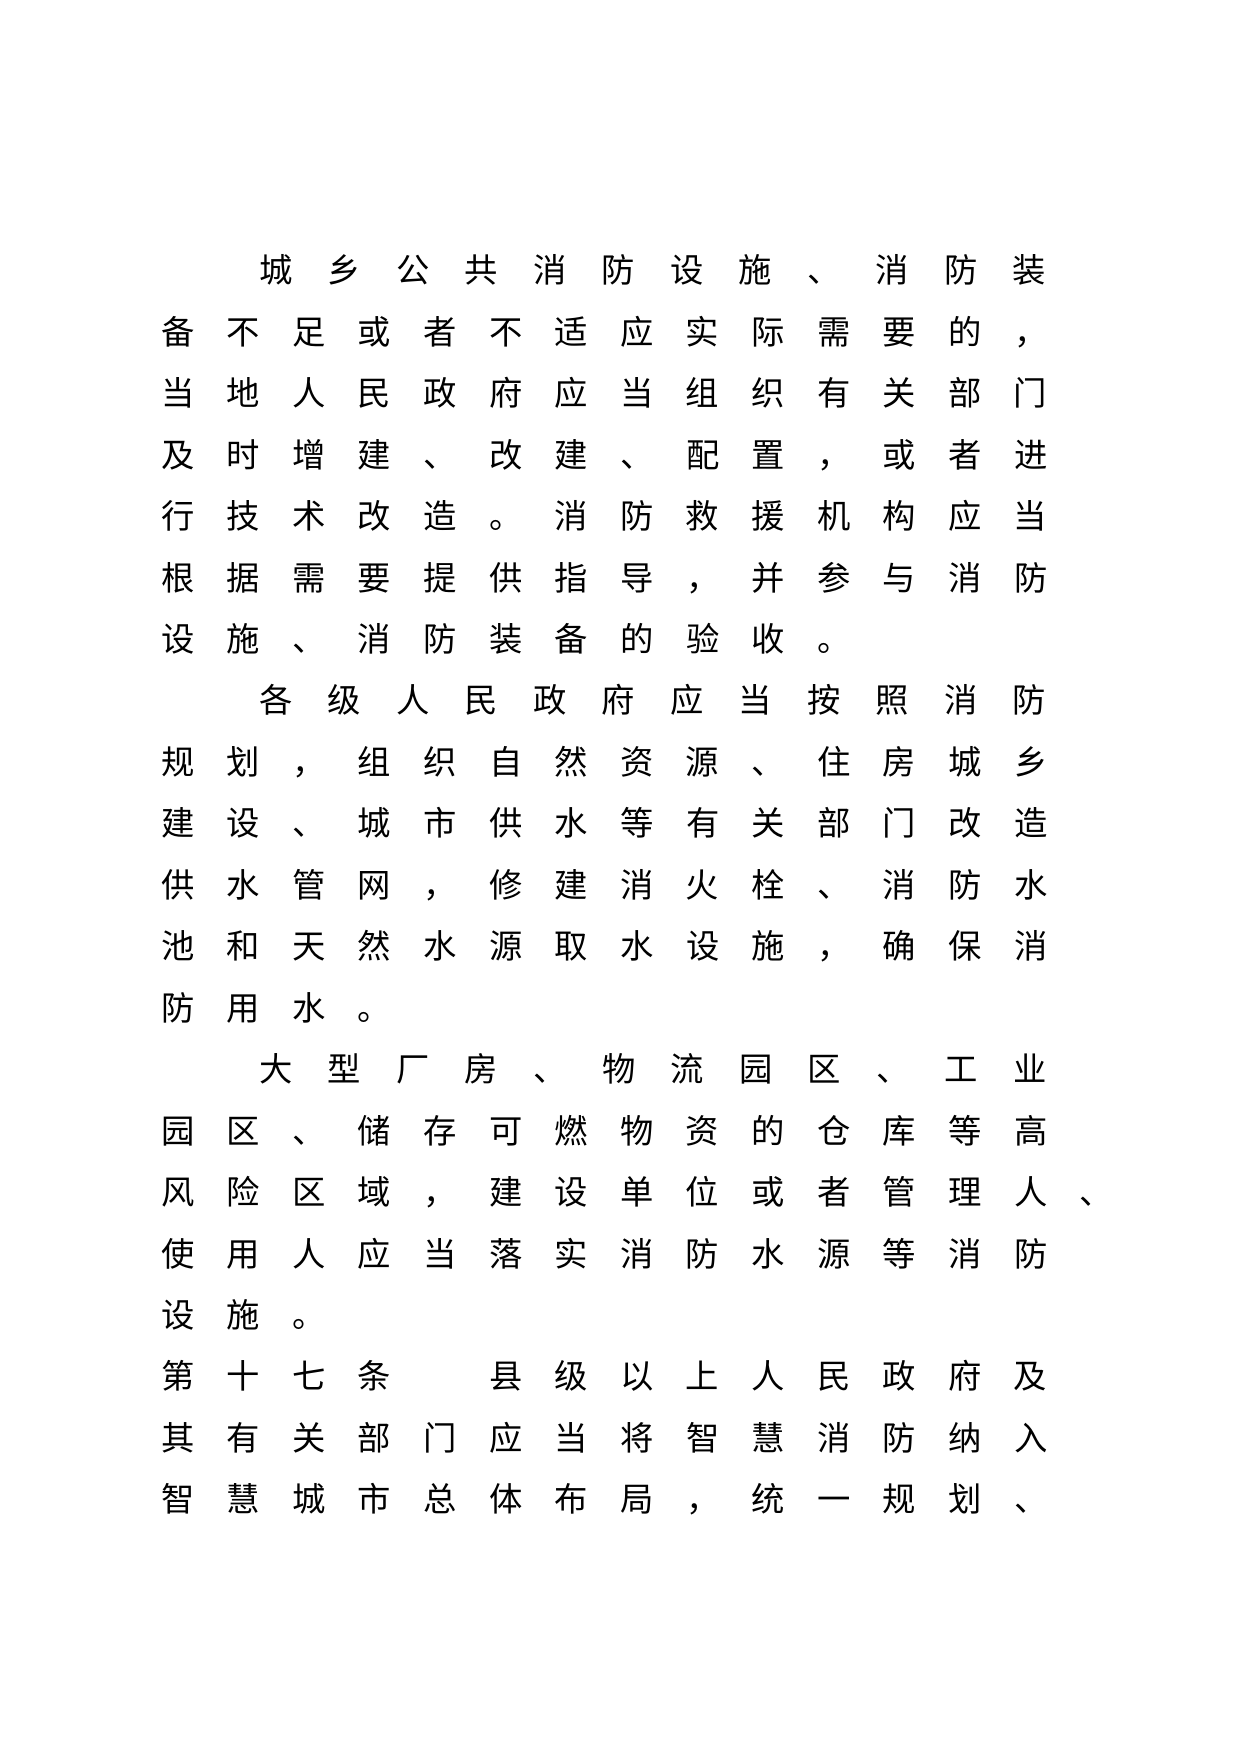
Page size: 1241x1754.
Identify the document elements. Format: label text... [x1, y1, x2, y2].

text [161, 1344, 1079, 1528]
text 大型厂房、物流园区、工业园区、储存可燃物资的仓库等高风险区域，建设单位或者管理人、使用人应当落实消防水源等消防设施。 [161, 1036, 1079, 1344]
text 城乡公共消防设施、消防装备不足或者不适应实际需要的，当地人民政府应当组织有关部门及时增建、改建、配置，或者进行技术改造。消防救援机构应当根据需要提供指导，并参与消防设施、消防装备的验收。 [161, 237, 1079, 668]
text 各级人民政府应当按照消防规划，组织自然资源、住房城乡建设、城市供水等有关部门改造供水管网，修建消火栓、消防水池和天然水源取水设施，确保消防用水。 [161, 668, 1079, 1036]
